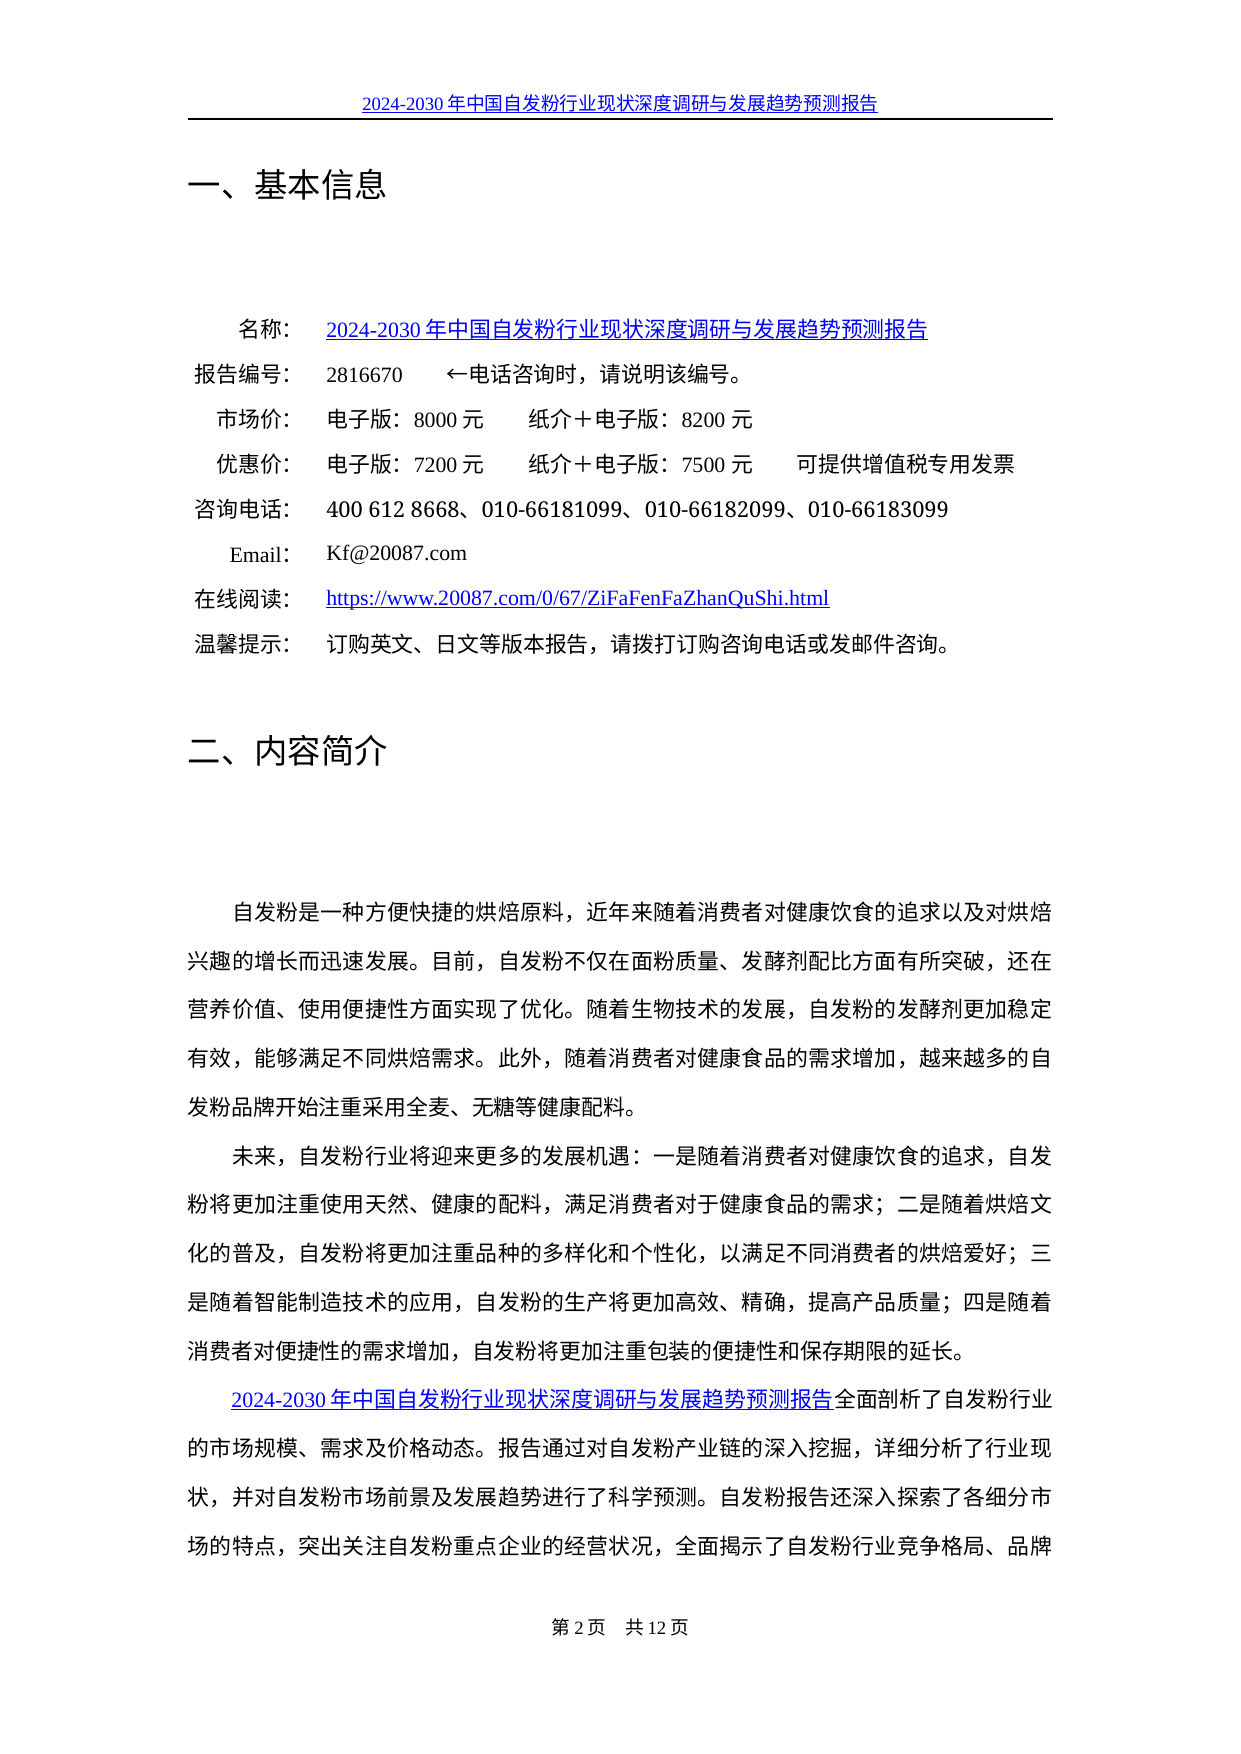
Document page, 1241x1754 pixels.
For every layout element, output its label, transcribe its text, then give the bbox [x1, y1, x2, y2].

title 一、基本信息 [187, 150, 1053, 215]
table_cell 电子版：8000 元 纸介＋电子版：8200 元 [315, 402, 1073, 447]
title 二、内容简介 [187, 717, 1053, 782]
table_cell 优惠价： [167, 447, 315, 492]
table_cell Email： [167, 537, 315, 582]
table_cell 订购英文、日文等版本报告，请拨打订购咨询电话或发邮件咨询。 [315, 627, 1073, 672]
table_cell 电子版：7200 元 纸介＋电子版：7500 元 可提供增值税专用发票 [315, 447, 1073, 492]
table_header 2024-2030年中国自发粉行业现状深度调研与发展趋势预测报告 [315, 312, 1073, 357]
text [187, 894, 1053, 1561]
table_header 名称： [167, 312, 315, 357]
table_cell Kf@20087.com [315, 537, 1073, 582]
table_cell [315, 582, 1073, 627]
table_cell 报告编号： [167, 357, 315, 402]
table_cell 咨询电话： [167, 492, 315, 537]
table_cell 在线阅读： [167, 582, 315, 627]
table_cell 市场价： [167, 402, 315, 447]
table_cell 温馨提示： [167, 627, 315, 672]
table_cell 400 612 8668、010-66181099、010-66182099、010-66183099 [315, 492, 1073, 537]
table_cell 2816670 ←电话咨询时，请说明该编号。 [315, 357, 1073, 402]
